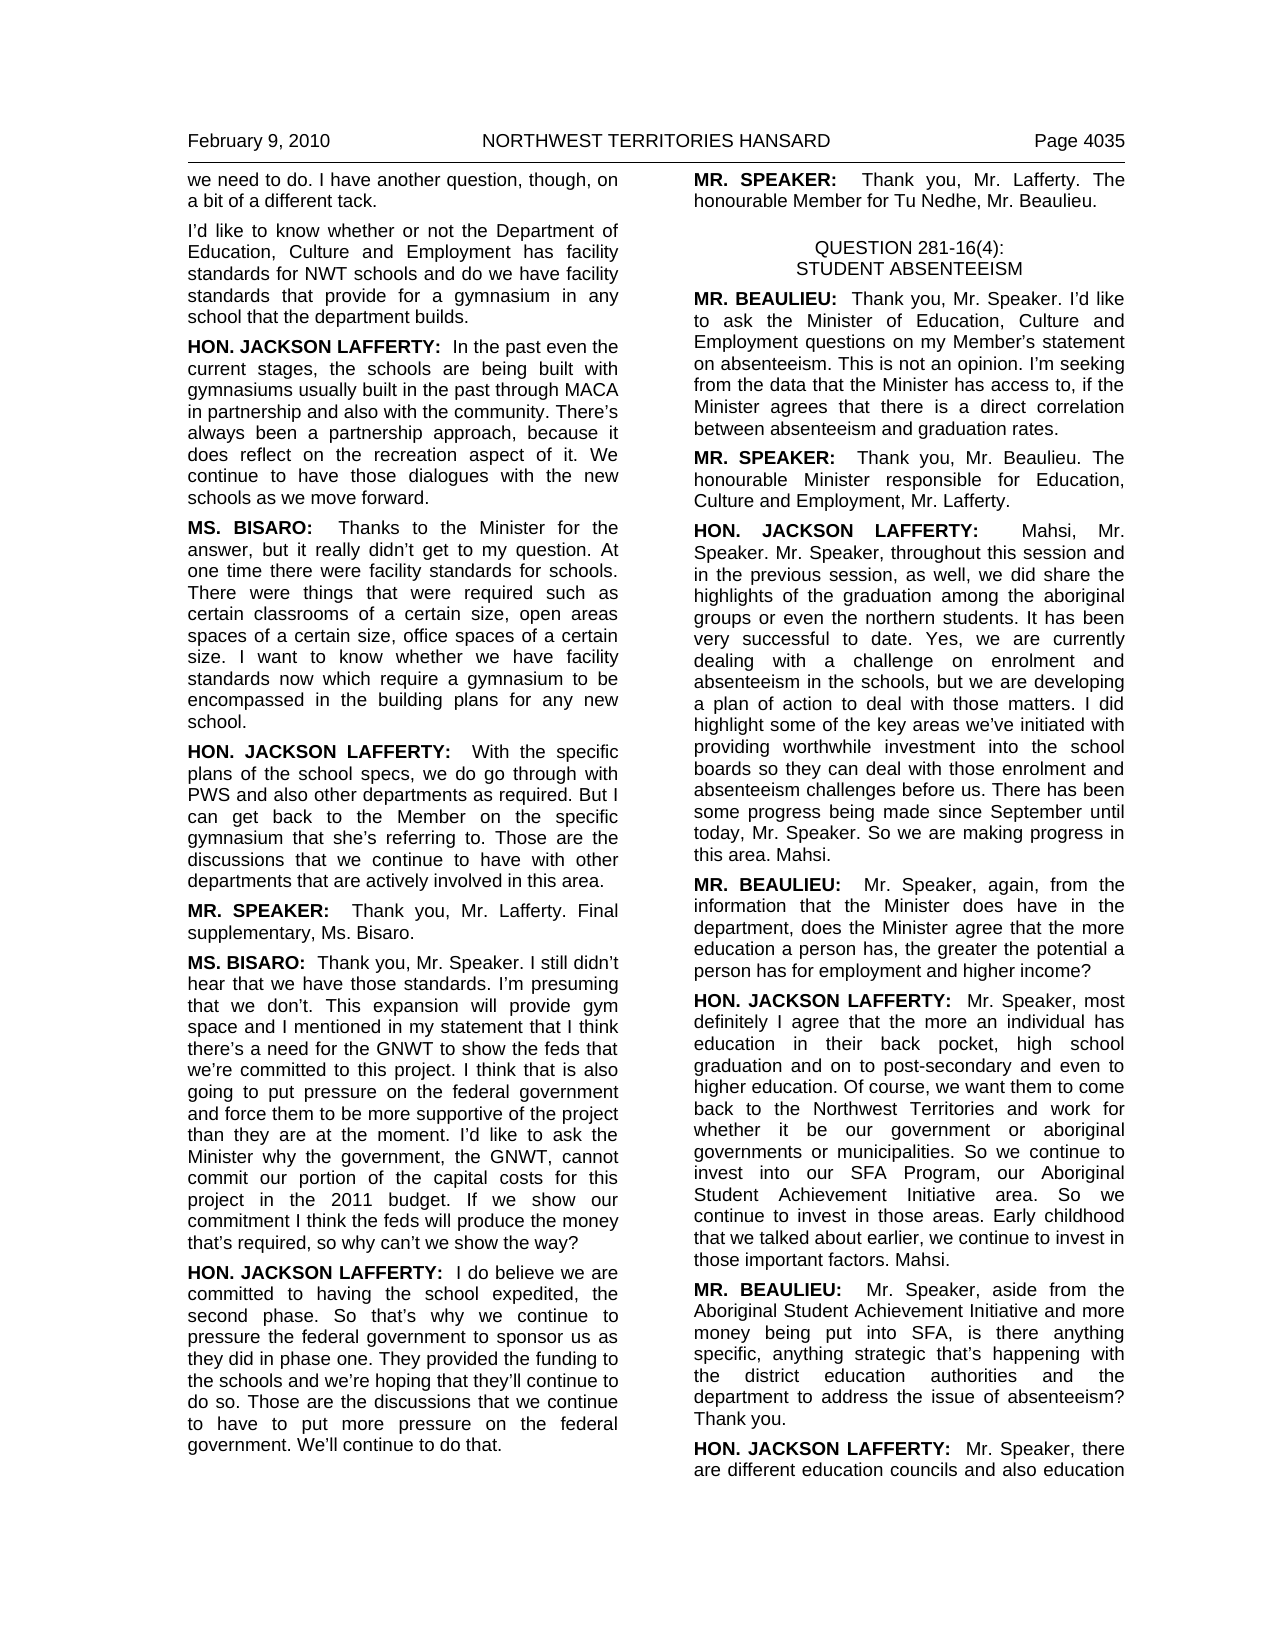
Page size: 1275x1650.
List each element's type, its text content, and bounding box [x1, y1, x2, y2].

text MR. BEAULIEU: Thank you, Mr. Speaker. I’d like to ask the Minister of Education, Culture and Employment questions on my Member’s statement on absenteeism. This is not an opinion. I’m seeking from the data that the Minister has access to, the Minister agrees that there is a direct correlation between absenteeism and graduation rates. [694, 288, 1125, 439]
text MS. BISARO: Thank you, Mr. Speaker. I still didn’t hear that we have those standards. I’m presuming that we don’t. This expansion will provide gym space and I mentioned in my statement that I think there’s a need for the GNWT to show the feds that we’re committed to this project. I think that is also going to put pressure on the federal government and force them to be more supportive of the project than they are at the moment. I’d like to ask the Minister why the government, the GNWT, cannot commit our portion of the capital costs for this project in the 2011 budget. If we show our commitment I think the feds will produce the money that’s required, so why can’t we show the way? [187, 951, 619, 1253]
text HON. JACKSON LAFFERTY: Mr. Speaker, most definitely I agree that the more an individual has education in their back pocket, high school graduation and on to post-secondary and even to higher education. Of course, we want them to come back to the Northwest Territories and work for whether it be our government or aboriginal governments or municipalities. So we continue to invest into our SFA Program, our Aboriginal Student Achievement Initiative area. So we continue to invest in those areas. Early childhood that we talked about earlier, we continue to invest in those important factors. Mahsi. [694, 990, 1125, 1270]
text HON. JACKSON LAFFERTY: In the past even the current stages, the schools are being built with gymnasiums usually built in the past through MACA in partnership and also with the community. There’s always been a partnership approach, because it does reflect on the recreation aspect of it. We continue to have those dialogues with the new schools as we move forward. [187, 336, 619, 508]
text HON. JACKSON LAFFERTY: With the specic plans of the school specs, we do go through with PWS and also other departments as required. But I can get back to the Member on the specic gymnasium that she’s referring to. Those are the discussions that we continue to have with other departments that are actively involved in this area. [187, 741, 619, 892]
text MR. BEAULIEU: Mr. Speaker, again, from the information that the Minister does have in the department, does the Minister agree that the more education a person has, the greater the potential a person has for employment and higher income? [694, 873, 1125, 981]
text I’d like to know whether or not the Department of Education, Culture and Employment has facility standards for NWT schools and do we have facility standards that provide for a gymnasium in any school that the department builds. [187, 220, 619, 328]
text MS. BISARO: Thanks to the Minister for the answer, but it really didn’t get to my question. At one time there were facility standards for schools. There were things that were required such as certain classrooms of a certain size, open areas spaces of a certain size, office spaces of a certain size. I want to know whether we have facility standards now which require a gymnasium to be encompassed in the building plans for any new school. [187, 517, 619, 732]
text MR. SPEAKER: Thank you, Mr. Lafferty. The honourable Member for Tu Nedhe, Mr. Beaulieu. [694, 168, 1125, 211]
text MR. BEAULIEU: Mr. Speaker, aside from the Aboriginal Student Achievement Initiative and more money being put into SFA, is there anything specic, anything strategic that’s happening with the district education authorities and the department to address the issue of absenteeism? Thank you. [694, 1278, 1125, 1429]
text HON. JACKSON LAFFERTY: I do believe we are committed to having the school expedited, the second phase. So that’s why we continue to pressure the federal government to sponsor us as they did in phase one. They provided the funding to the schools and we’re hoping that they’ll continue to do so. Those are the discussions that we continue to have to put more pressure on the federal government. We’ll continue to do that. [187, 1262, 619, 1456]
text MR. SPEAKER: Thank you, Mr. Beaulieu. The honourable Minister responsible for Education, Culture and Employment, Mr. Lafferty. [694, 447, 1125, 512]
subtitle QUESTION 281-16(4): STUDENT ABSENTEEISM [694, 236, 1125, 279]
text HON. JACKSON LAFFERTY: Mahsi, Mr. Speaker. Mr. Speaker, throughout this session and in the previous session, as well, we did share the highlights of the graduation among the aboriginal groups or even the northern students. It has been very successful to date. Yes, we are currently dealing with a challenge on enrolment and absenteeism in the schools, but we are developing a plan of action to deal with those matters. I did highlight some of the key areas we’ve initiated with providing worthwhile investment into the school boards so they can deal with those enrolment and absenteeism challenges before us. There has been some progress being made since September until today, Mr. Speaker. So we are making progress in this area. Mahsi. [694, 520, 1125, 865]
text MR. SPEAKER: Thank you, Mr. Lafferty. Final supplementary, Ms. Bisaro. [187, 900, 619, 943]
